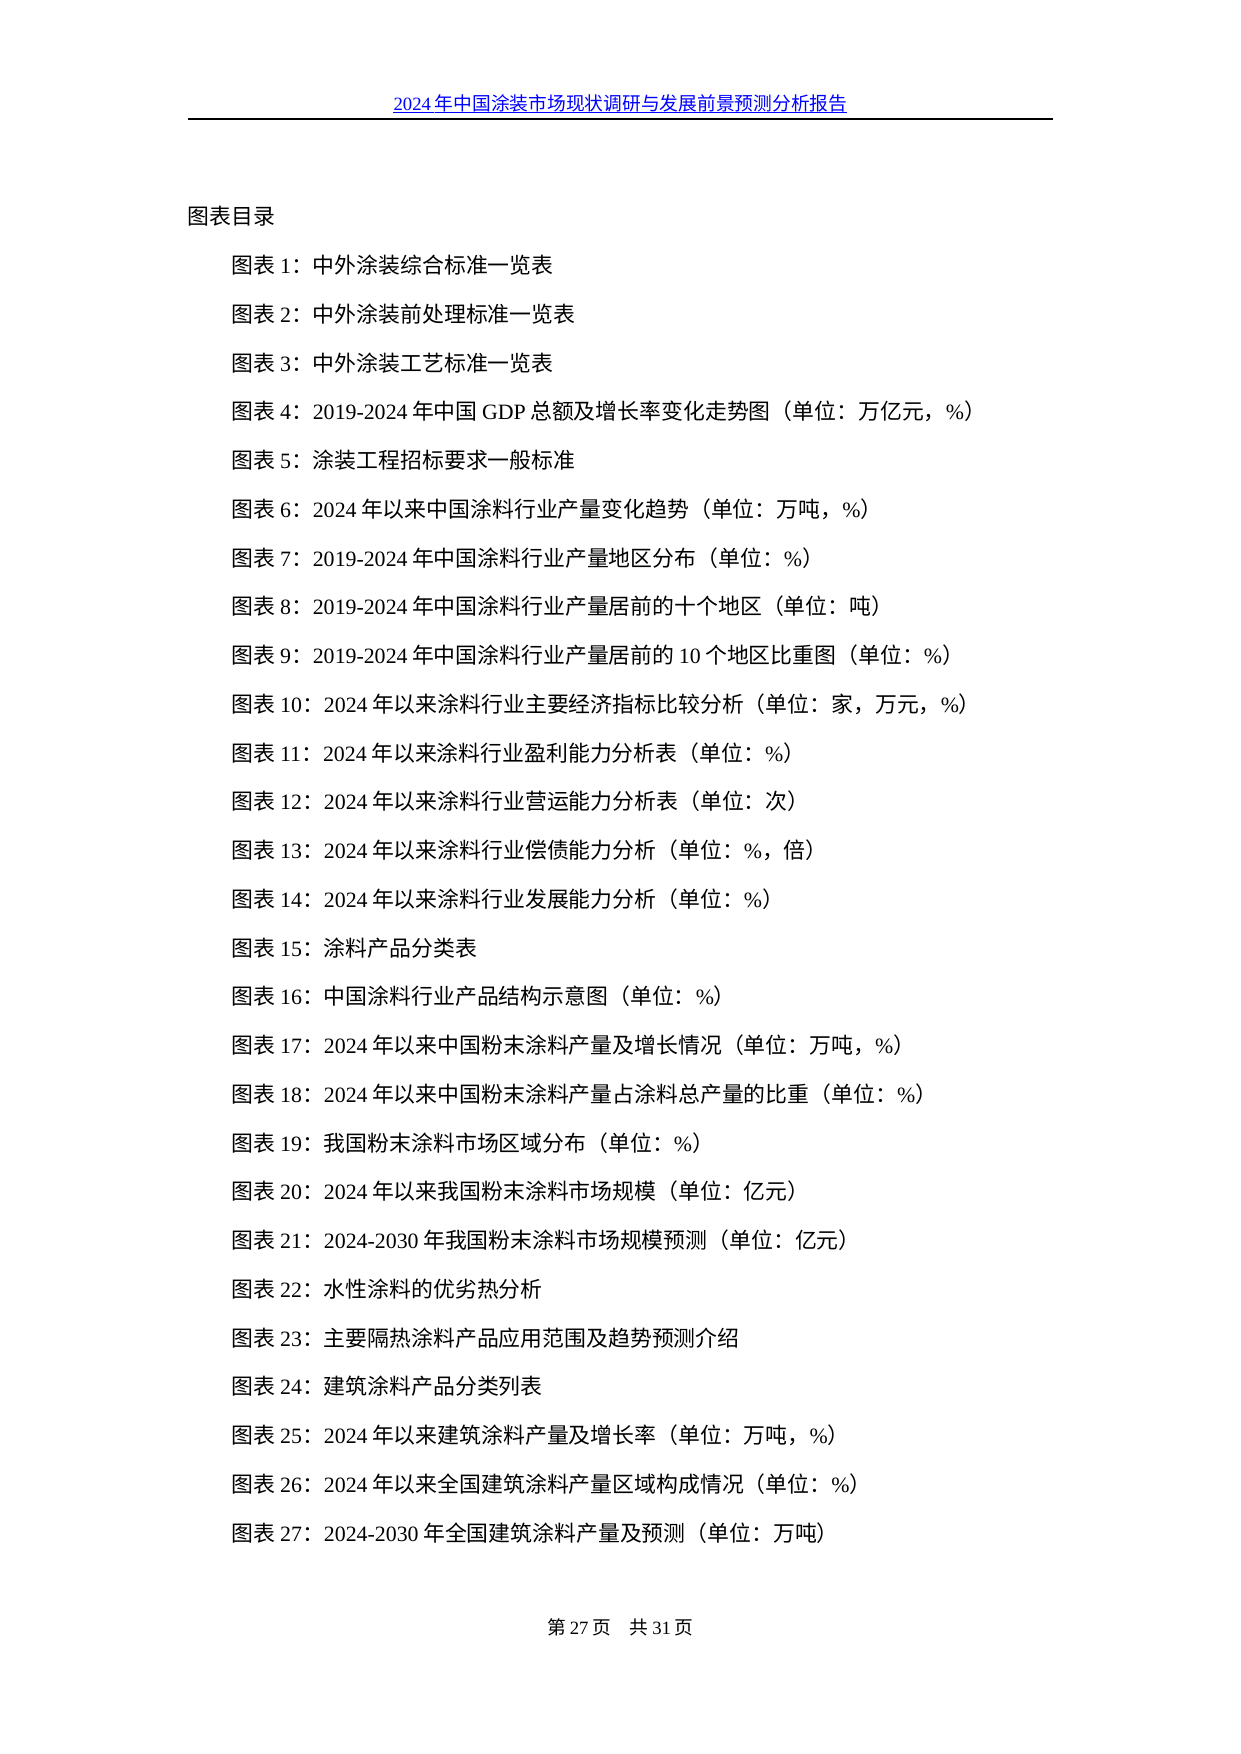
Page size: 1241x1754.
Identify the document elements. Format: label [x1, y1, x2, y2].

text [187, 150, 1053, 1548]
